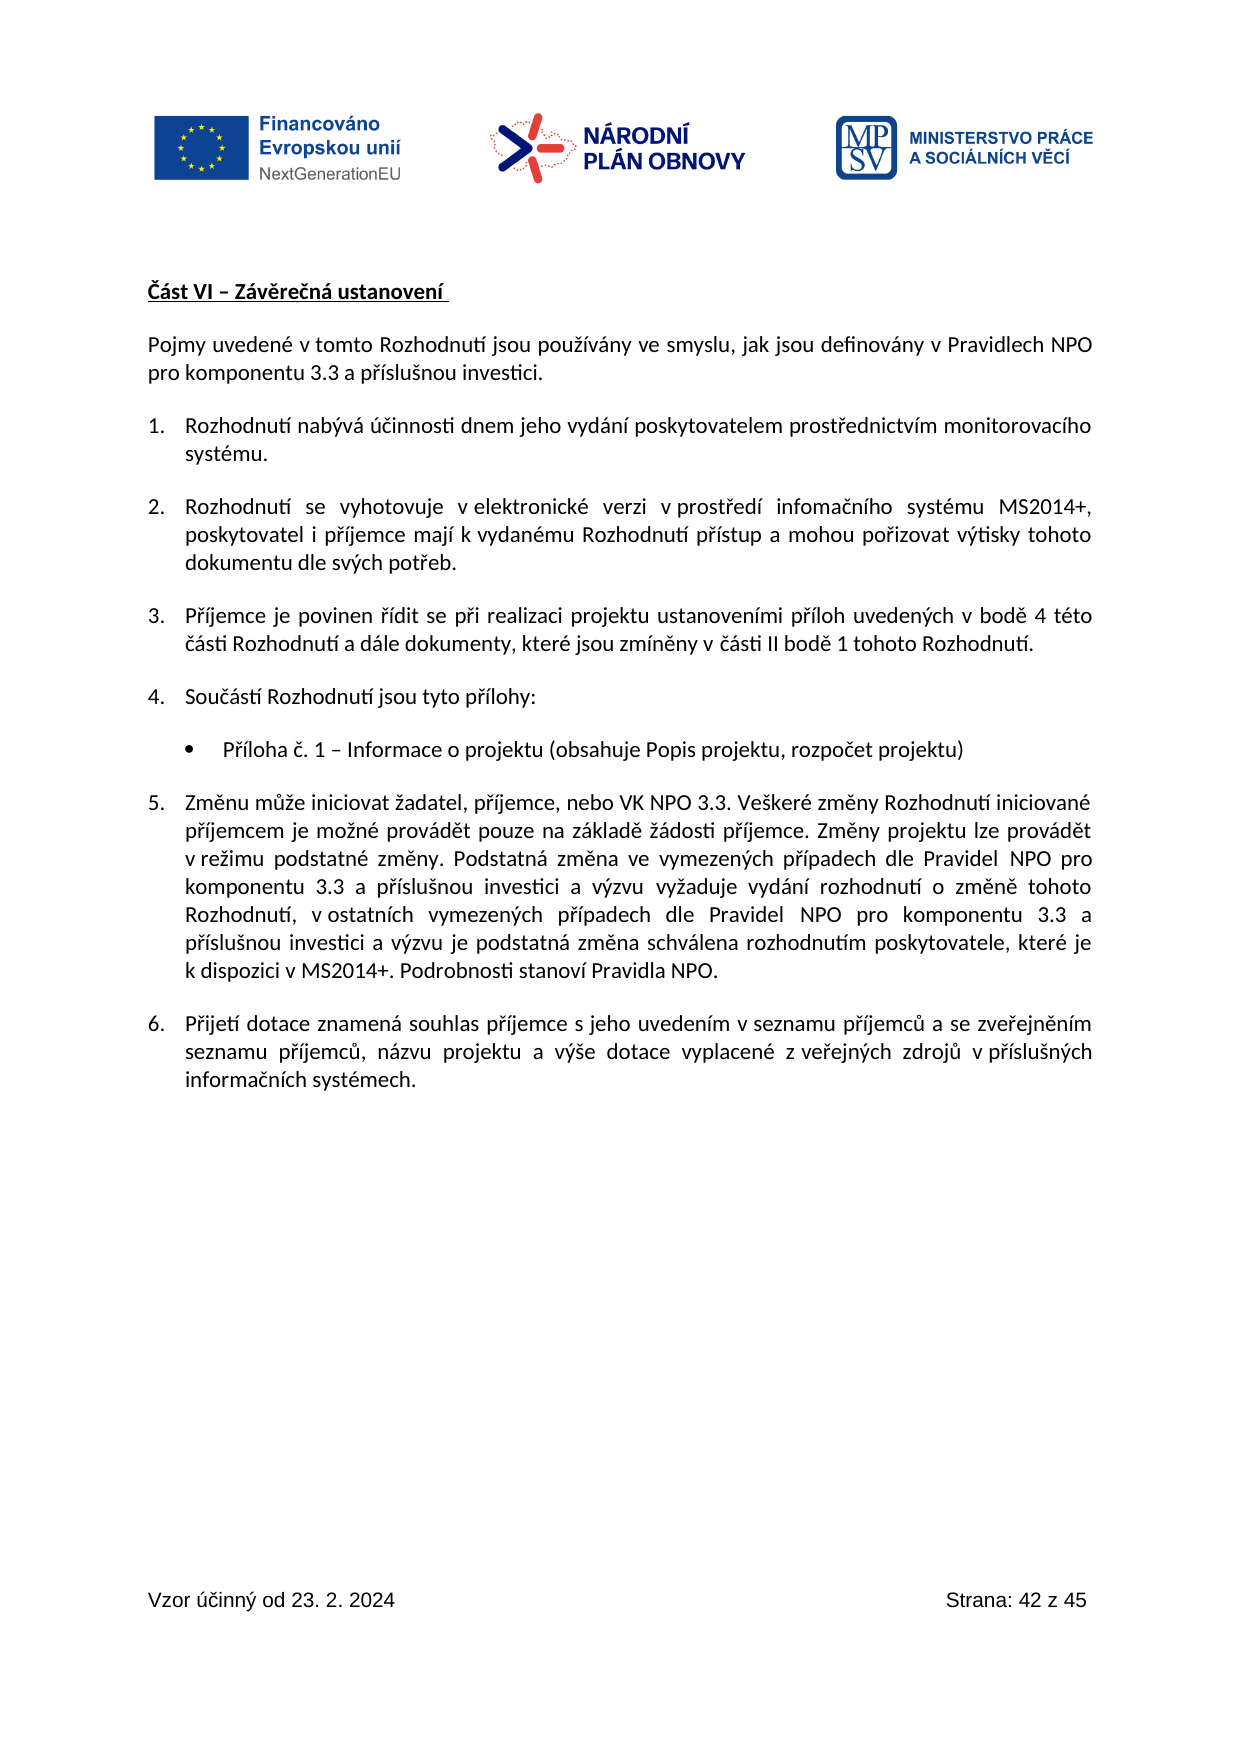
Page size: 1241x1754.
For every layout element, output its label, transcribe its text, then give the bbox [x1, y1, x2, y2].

list Přijetí dotace znamená souhlas příjemce s jeho uvedením v seznamu příjemců a se zveřejněním seznamu příjemců, názvu projektu a výše dotace vyplacené z veřejných zdrojů v příslušných informačních systémech. [148, 1009, 1093, 1093]
list Změnu může iniciovat žadatel, příjemce, nebo VK NPO 3.3. Veškeré změny Rozhodnutí iniciované příjemcem je možné provádět pouze na základě žádosti příjemce. Změny projektu lze provádět v režimu podstatné změny. Podstatná změna ve vymezených případech dle Pravidel NPO pro komponentu 3.3 a příslušnou investici a výzvu vyžaduje vydání rozhodnutí o změně tohoto Rozhodnutí, v ostatních vymezených případech dle Pravidel NPO pro komponentu 3.3 a příslušnou investici a výzvu je podstatná změna schválena rozhodnutím poskytovatele, které je k dispozici v MS2014+. Podrobnosti stanoví Pravidla NPO. [148, 788, 1093, 984]
text Část VI – Závěrečná ustanovení [148, 277, 1093, 305]
list Rozhodnutí se vyhotovuje v elektronické verzi v prostředí infomačního systému MS2014+, poskytovatel i příjemce mají k vydanému Rozhodnutí přístup a mohou pořizovat výtisky tohoto dokumentu dle svých potřeb. [148, 492, 1093, 576]
list Rozhodnutí nabývá účinnosti dnem jeho vydání poskytovatelem prostřednictvím monitorovacího systému. [148, 411, 1093, 467]
picture [147, 102, 1093, 195]
list Součástí Rozhodnutí jsou tyto přílohy: [148, 682, 1093, 710]
text Pojmy uvedené v tomto Rozhodnutí jsou používány ve smyslu, jak jsou definovány v Pravidlech NPO pro komponentu 3.3 a příslušnou investici. [148, 330, 1093, 386]
list Příloha č. 1 – Informace o projektu (obsahuje Popis projektu, rozpočet projektu) [185, 735, 1093, 763]
list Příjemce je povinen řídit se při realizaci projektu ustanoveními příloh uvedených v bodě 4 této části Rozhodnutí a dále dokumenty, které jsou zmíněny v části II bodě 1 tohoto Rozhodnutí. [148, 601, 1093, 657]
